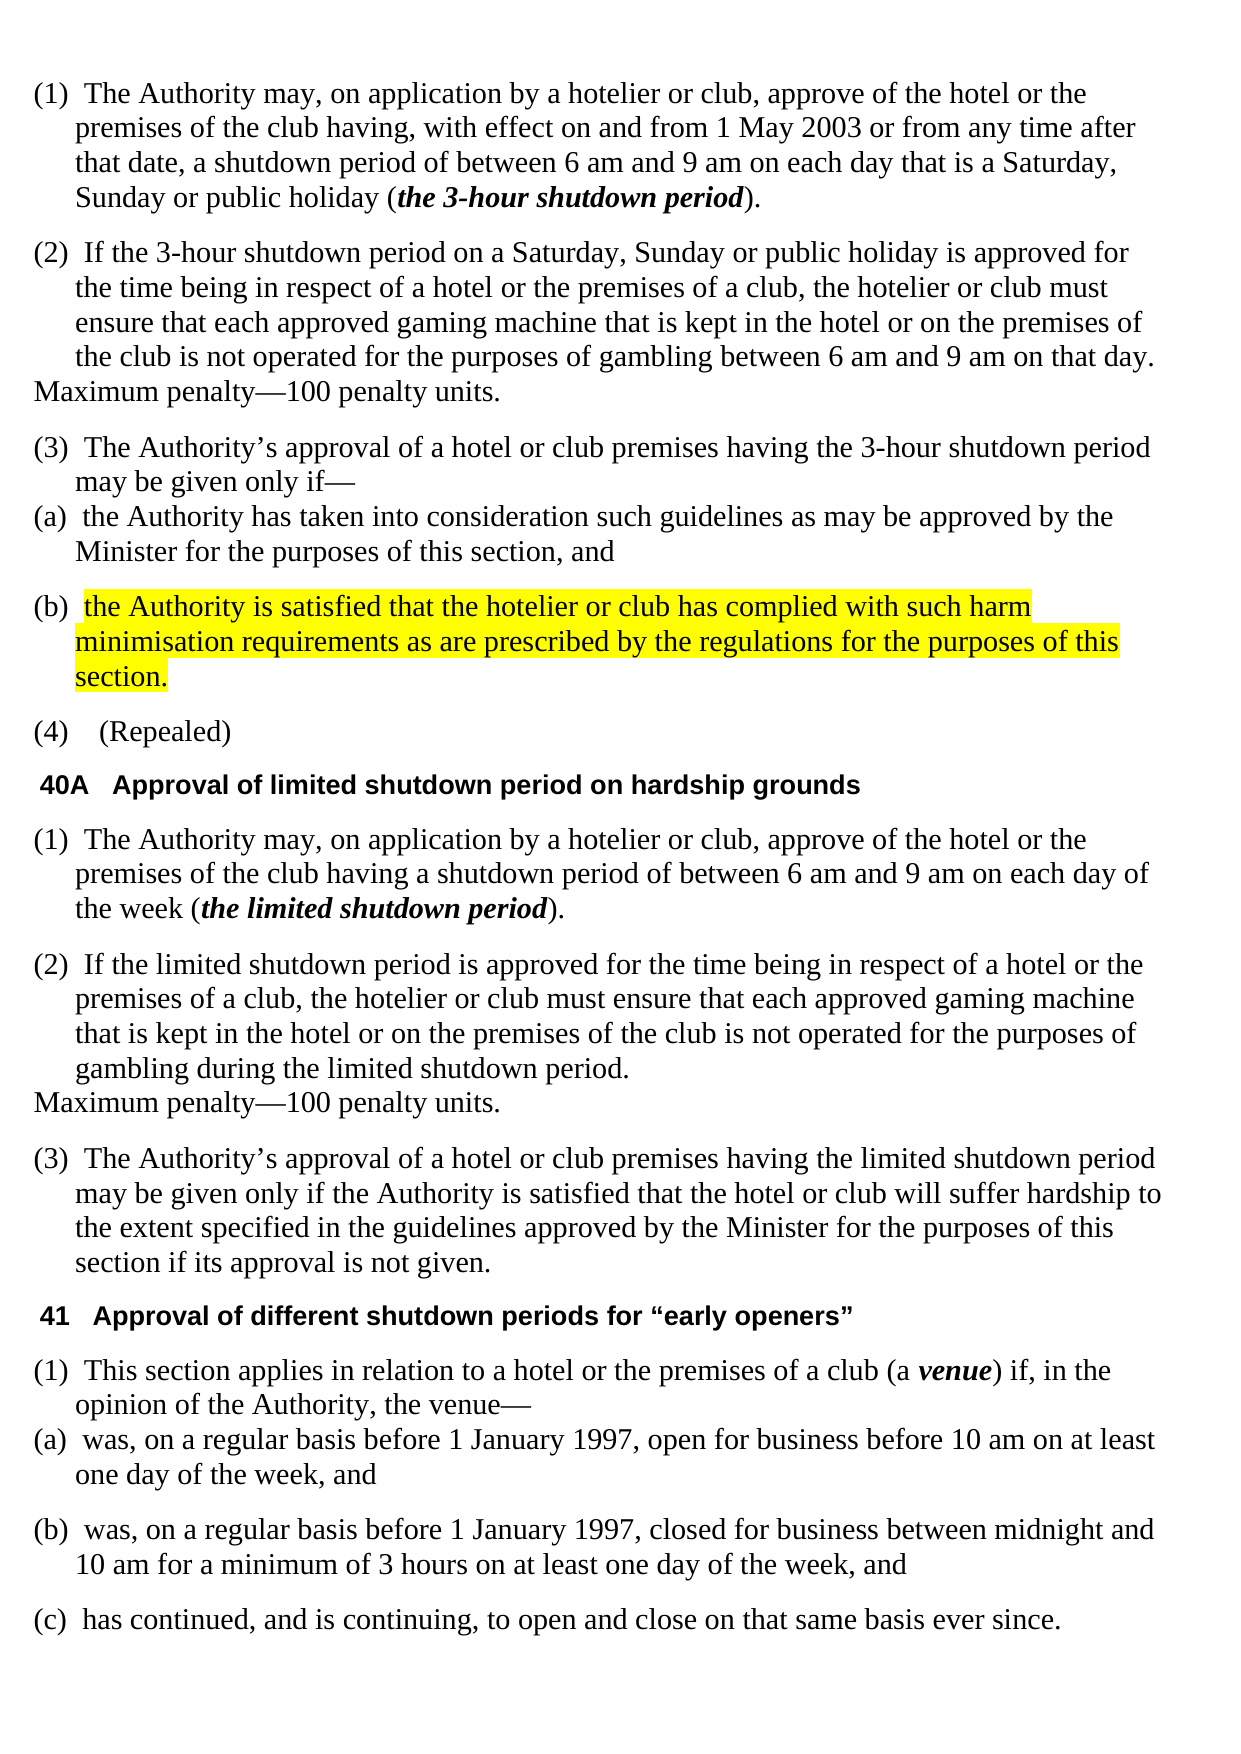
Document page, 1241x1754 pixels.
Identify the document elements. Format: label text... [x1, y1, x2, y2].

text (1) The Authority may, on application by a hotelier or club, approve of the hotel or the premises of the club having a shutdown period of between 6 am and 9 am on each day of the week (the limited shutdown period). [33, 821, 1165, 925]
text (b) was, on a regular basis before 1 January 1997, closed for business between midnight and 10 am for a minimum of 3 hours on at least one day of the week, and [33, 1511, 1165, 1581]
text 41 Approval of different shutdown periods for “early openers” [39, 1300, 1165, 1331]
text (3) The Authority’s approval of a hotel or club premises having the limited shutdown period may be given only if the Authority is satisfied that the hotel or club will suffer hardship to the extent specified in the guidelines approved by the Minister for the purposes of this section if its approval is not given. [33, 1140, 1165, 1279]
text (2) If the 3-hour shutdown period on a Saturday, Sunday or public holiday is approved for the time being in respect of a hotel or the premises of a club, the hotelier or club must ensure that each approved gaming machine that is kept in the hotel or on the premises of the club is not operated for the purposes of gambling between 6 am and 9 am on that day. [33, 234, 1165, 373]
text Maximum penalty—100 penalty units. [33, 373, 1165, 408]
text (4) (Repealed) [33, 713, 1165, 748]
text 40A Approval of limited shutdown period on hardship grounds [39, 769, 1165, 800]
text (c) has continued, and is continuing, to open and close on that same basis ever since. [33, 1602, 1165, 1636]
text (a) was, on a regular basis before 1 January 1997, open for business before 10 am on at least one day of the week, and [33, 1421, 1165, 1491]
text (2) If the limited shutdown period is approved for the time being in respect of a hotel or the premises of a club, the hotelier or club must ensure that each approved gaming machine that is kept in the hotel or on the premises of the club is not operated for the purposes of gambling during the limited shutdown period. [33, 946, 1165, 1084]
text Maximum penalty—100 penalty units. [33, 1084, 1165, 1119]
text (1) This section applies in relation to a hotel or the premises of a club (a venue) if, in the opinion of the Authority, the venue— [33, 1352, 1165, 1421]
text (1) The Authority may, on application by a hotelier or club, approve of the hotel or the premises of the club having, with effect on and from 1 May 2003 or from any time after that date, a shutdown period of between 6 am and 9 am on each day that is a Saturday, Sunday or public holiday (the 3-hour shutdown period). [33, 75, 1165, 214]
text (b) the Authority is satisfied that the hotelier or club has complied with such harm minimisation requirements as are prescribed by the regulations for the purposes of this section. [33, 588, 1165, 692]
text (3) The Authority’s approval of a hotel or club premises having the 3-hour shutdown period may be given only if— [33, 429, 1165, 498]
text (a) the Authority has taken into consideration such guidelines as may be approved by the Minister for the purposes of this section, and [33, 498, 1165, 568]
